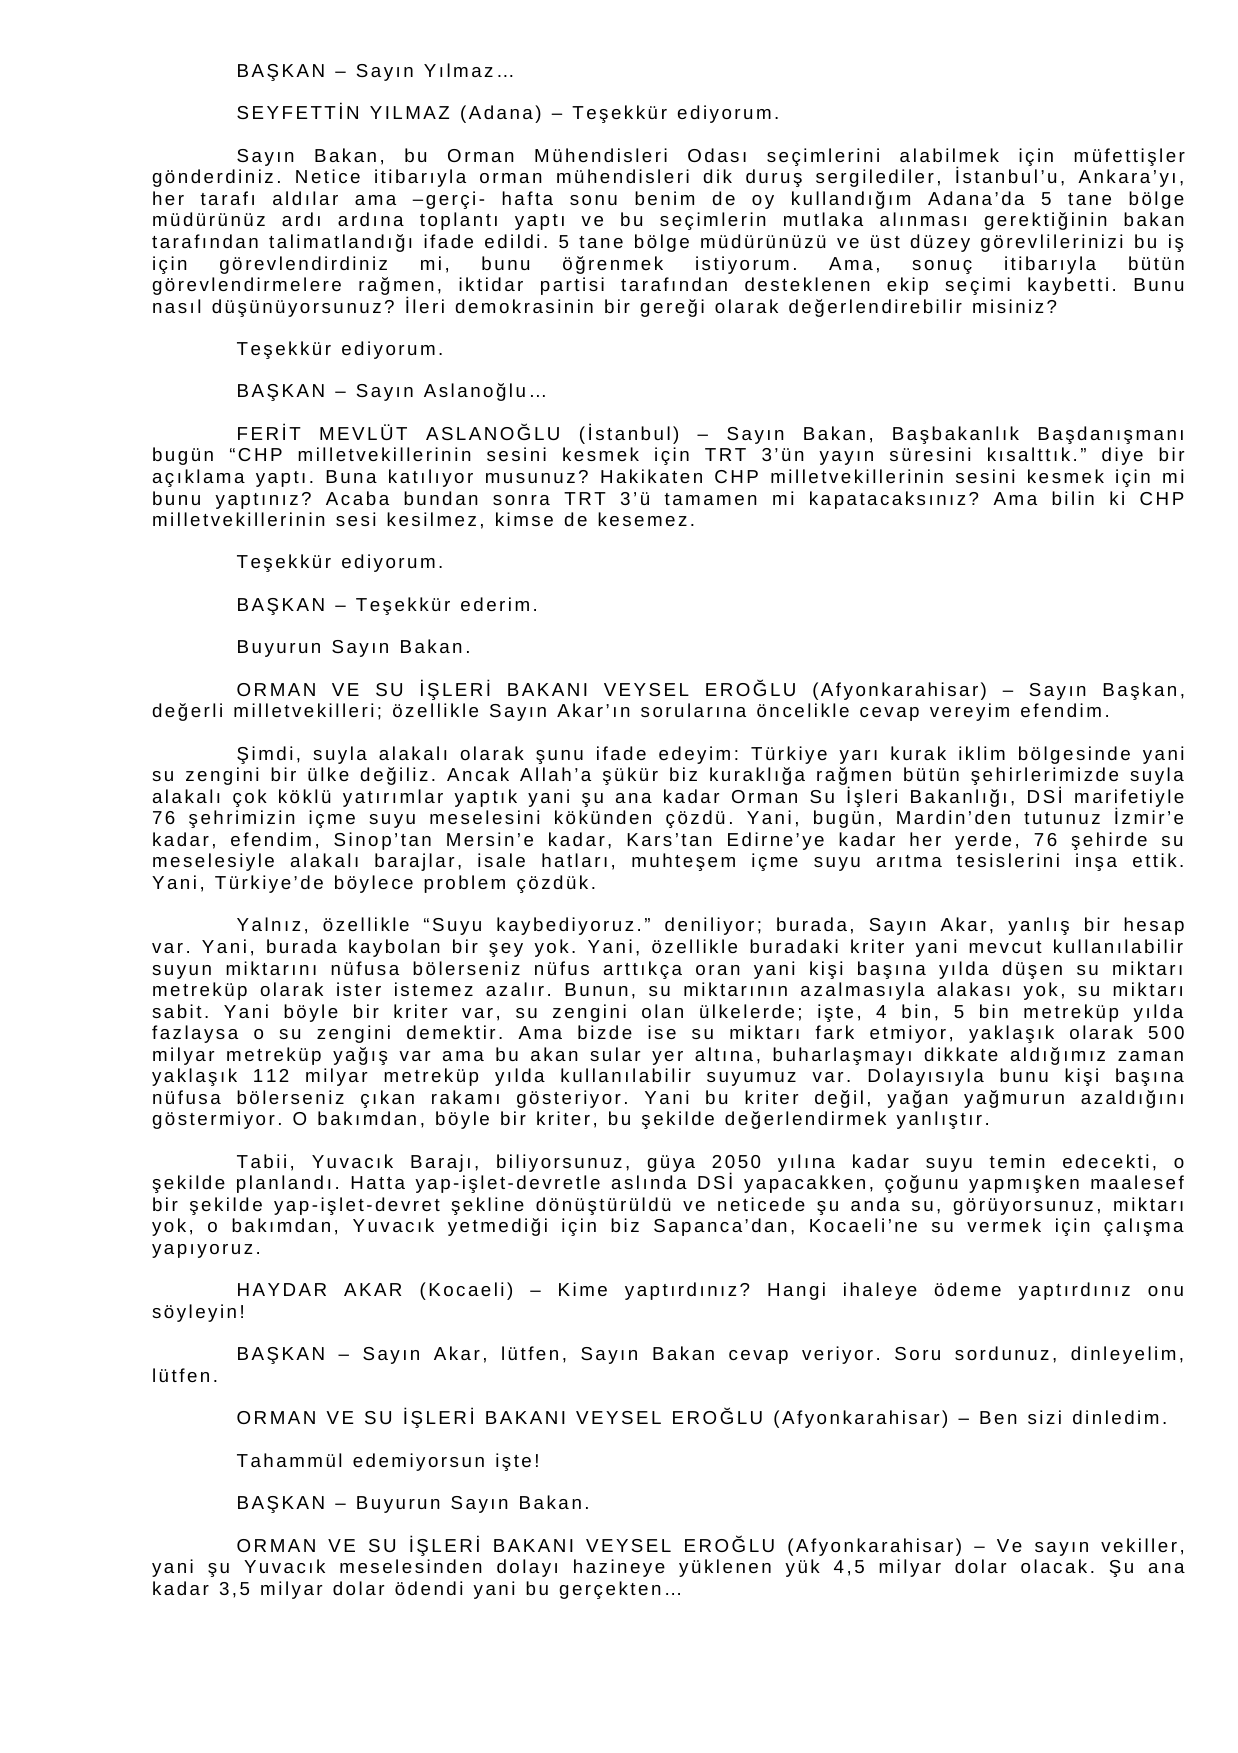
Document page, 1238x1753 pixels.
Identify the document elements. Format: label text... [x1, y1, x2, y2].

text ORMAN VE SU İŞLERİ BAKANI VEYSEL EROĞLU (Afyonkarahisar) – Ve sayın vekiller, yani şu Yuvacık meselesinden dolayı hazineye yüklenen yük 4,5 milyar dolar olacak. Şu ana kadar 3,5 milyar dolar ödendi yani bu gerçekten… [152, 1534, 1186, 1599]
text Teşekkür ediyorum. [152, 551, 1186, 573]
text FERİT MEVLÜT ASLANOĞLU (İstanbul) – Sayın Bakan, Başbakanlık Başdanışmanı bugün “CHP milletvekillerinin sesini kesmek için TRT 3’ün yayın süresini kısalttık.” diye bir açıklama yaptı. Buna katılıyor musunuz? Hakikaten CHP milletvekillerinin sesini kesmek için mi bunu yaptınız? Acaba bundan sonra TRT 3’ü tamamen mi kapatacaksınız? Ama bilin ki CHP milletvekillerinin sesi kesilmez, kimse de kesemez. [152, 423, 1186, 530]
text Yalnız, özellikle “Suyu kaybediyoruz.” deniliyor; burada, Sayın Akar, yanlış bir hesap var. Yani, burada kaybolan bir şey yok. Yani, özellikle buradaki kriter yani mevcut kullanılabilir suyun miktarını nüfusa bölerseniz nüfus arttıkça oran yani kişi başına yılda düşen su miktarı metreküp olarak ister istemez azalır. Bunun, su miktarının azalmasıyla alakası yok, su miktarı sabit. Yani böyle bir kriter var, su zengini olan ülkelerde; işte, 4 bin, 5 bin metreküp yılda fazlaysa o su zengini demektir. Ama bizde ise su miktarı fark etmiyor, yaklaşık olarak 500 milyar metreküp yağış var ama bu akan sular yer altına, buharlaşmayı dikkate aldığımız zaman yaklaşık 112 milyar metreküp yılda kullanılabilir suyumuz var. Dolayısıyla bunu kişi başına nüfusa bölerseniz çıkan rakamı gösteriyor. Yani bu kriter değil, yağan yağmurun azaldığını göstermiyor. O bakımdan, böyle bir kriter, bu şekilde değerlendirmek yanlıştır. [152, 914, 1186, 1130]
text ORMAN VE SU İŞLERİ BAKANI VEYSEL EROĞLU (Afyonkarahisar) – Sayın Başkan, değerli milletvekilleri; özellikle Sayın Akar’ın sorularına öncelikle cevap vereyim efendim. [152, 678, 1186, 722]
text HAYDAR AKAR (Kocaeli) – Kime yaptırdınız? Hangi ihaleye ödeme yaptırdınız onu söyleyin! [152, 1279, 1186, 1322]
text BAŞKAN – Teşekkür ederim. [152, 594, 1186, 615]
text Sayın Bakan, bu Orman Mühendisleri Odası seçimlerini alabilmek için müfettişler gönderdiniz. Netice itibarıyla orman mühendisleri dik duruş sergilediler, İstanbul’u, Ankara’yı, her tarafı aldılar ama –gerçi- hafta sonu benim de oy kullandığım Adana’da 5 tane bölge müdürünüz ardı ardına toplantı yaptı ve bu seçimlerin mutlaka alınması gerektiğinin bakan tarafından talimatlandığı ifade edildi. 5 tane bölge müdürünüzü ve üst düzey görevlilerinizi bu iş için görevlendirdiniz mi, bunu öğrenmek istiyorum. Ama, sonuç itibarıyla bütün görevlendirmelere rağmen, iktidar partisi tarafından desteklenen ekip seçimi kaybetti. Bunu nasıl düşünüyorsunuz? İleri demokrasinin bir gereği olarak değerlendirebilir misiniz? [152, 144, 1186, 317]
text BAŞKAN – Sayın Akar, lütfen, Sayın Bakan cevap veriyor. Soru sordunuz, dinleyelim, lütfen. [152, 1343, 1186, 1386]
text Şimdi, suyla alakalı olarak şunu ifade edeyim: Türkiye yarı kurak iklim bölgesinde yani su zengini bir ülke değiliz. Ancak Allah’a şükür biz kuraklığa rağmen bütün şehirlerimizde suyla alakalı çok köklü yatırımlar yaptık yani şu ana kadar Orman Su İşleri Bakanlığı, DSİ marifetiyle 76 şehrimizin içme suyu meselesini kökünden çözdü. Yani, bugün, Mardin’den tutunuz İzmir’e kadar, efendim, Sinop’tan Mersin’e kadar, Kars’tan Edirne’ye kadar her yerde, 76 şehirde su meselesiyle alakalı barajlar, isale hatları, muhteşem içme suyu arıtma tesislerini inşa ettik. Yani, Türkiye’de böylece problem çözdük. [152, 742, 1186, 893]
text BAŞKAN – Sayın Yılmaz… [152, 60, 1186, 81]
text Teşekkür ediyorum. [152, 338, 1186, 359]
text Buyurun Sayın Bakan. [152, 636, 1186, 658]
text Tahammül edemiyorsun işte! [152, 1449, 1186, 1471]
text ORMAN VE SU İŞLERİ BAKANI VEYSEL EROĞLU (Afyonkarahisar) – Ben sizi dinledim. [152, 1407, 1186, 1429]
text SEYFETTİN YILMAZ (Adana) – Teşekkür ediyorum. [152, 102, 1186, 124]
text BAŞKAN – Buyurun Sayın Bakan. [152, 1492, 1186, 1513]
text Tabii, Yuvacık Barajı, biliyorsunuz, güya 2050 yılına kadar suyu temin edecekti, o şekilde planlandı. Hatta yap-işlet-devretle aslında DSİ yapacakken, çoğunu yapmışken maalesef bir şekilde yap-işlet-devret şekline dönüştürüldü ve neticede şu anda su, görüyorsunuz, miktarı yok, o bakımdan, Yuvacık yetmediği için biz Sapanca’dan, Kocaeli’ne su vermek için çalışma yapıyoruz. [152, 1151, 1186, 1258]
text BAŞKAN – Sayın Aslanoğlu… [152, 380, 1186, 402]
